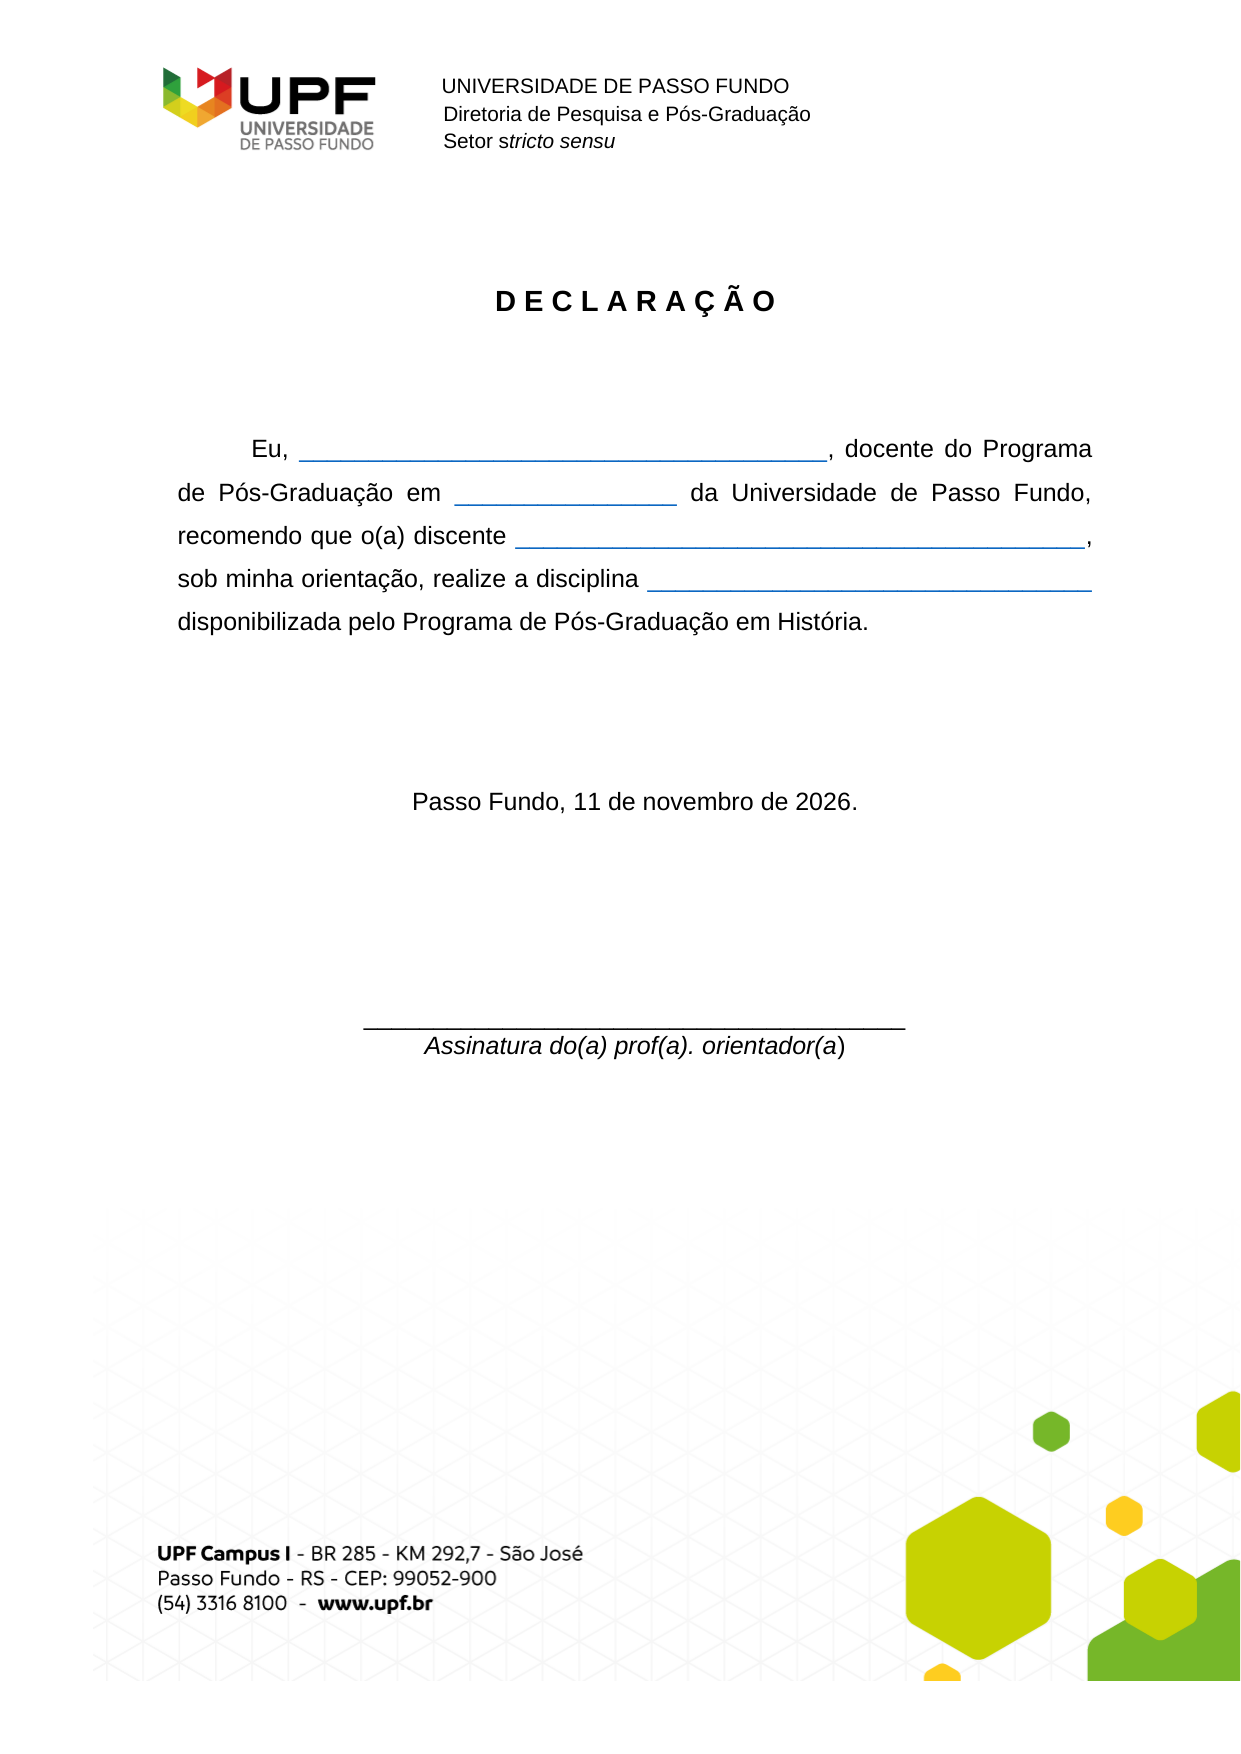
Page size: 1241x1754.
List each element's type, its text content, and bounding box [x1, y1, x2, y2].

text Passo Fundo, 1 de dezembro de 2023. [177, 787, 1092, 815]
text D E C L A R A Ç Ã O [177, 283, 1092, 317]
text Assinatura do(a) prof(a). orientador(a) [177, 1031, 1092, 1060]
text Eu, , docente do Programa de Pós-Graduação em da Universidade de Passo Fundo, recomendo que o(a) discente , sob minha orientação, realize a disciplina disponibilizada pelo Programa de Pós-Graduação em História. [177, 434, 1092, 636]
picture [93, 0, 1241, 1681]
text _______________________________________ [177, 1002, 1092, 1031]
